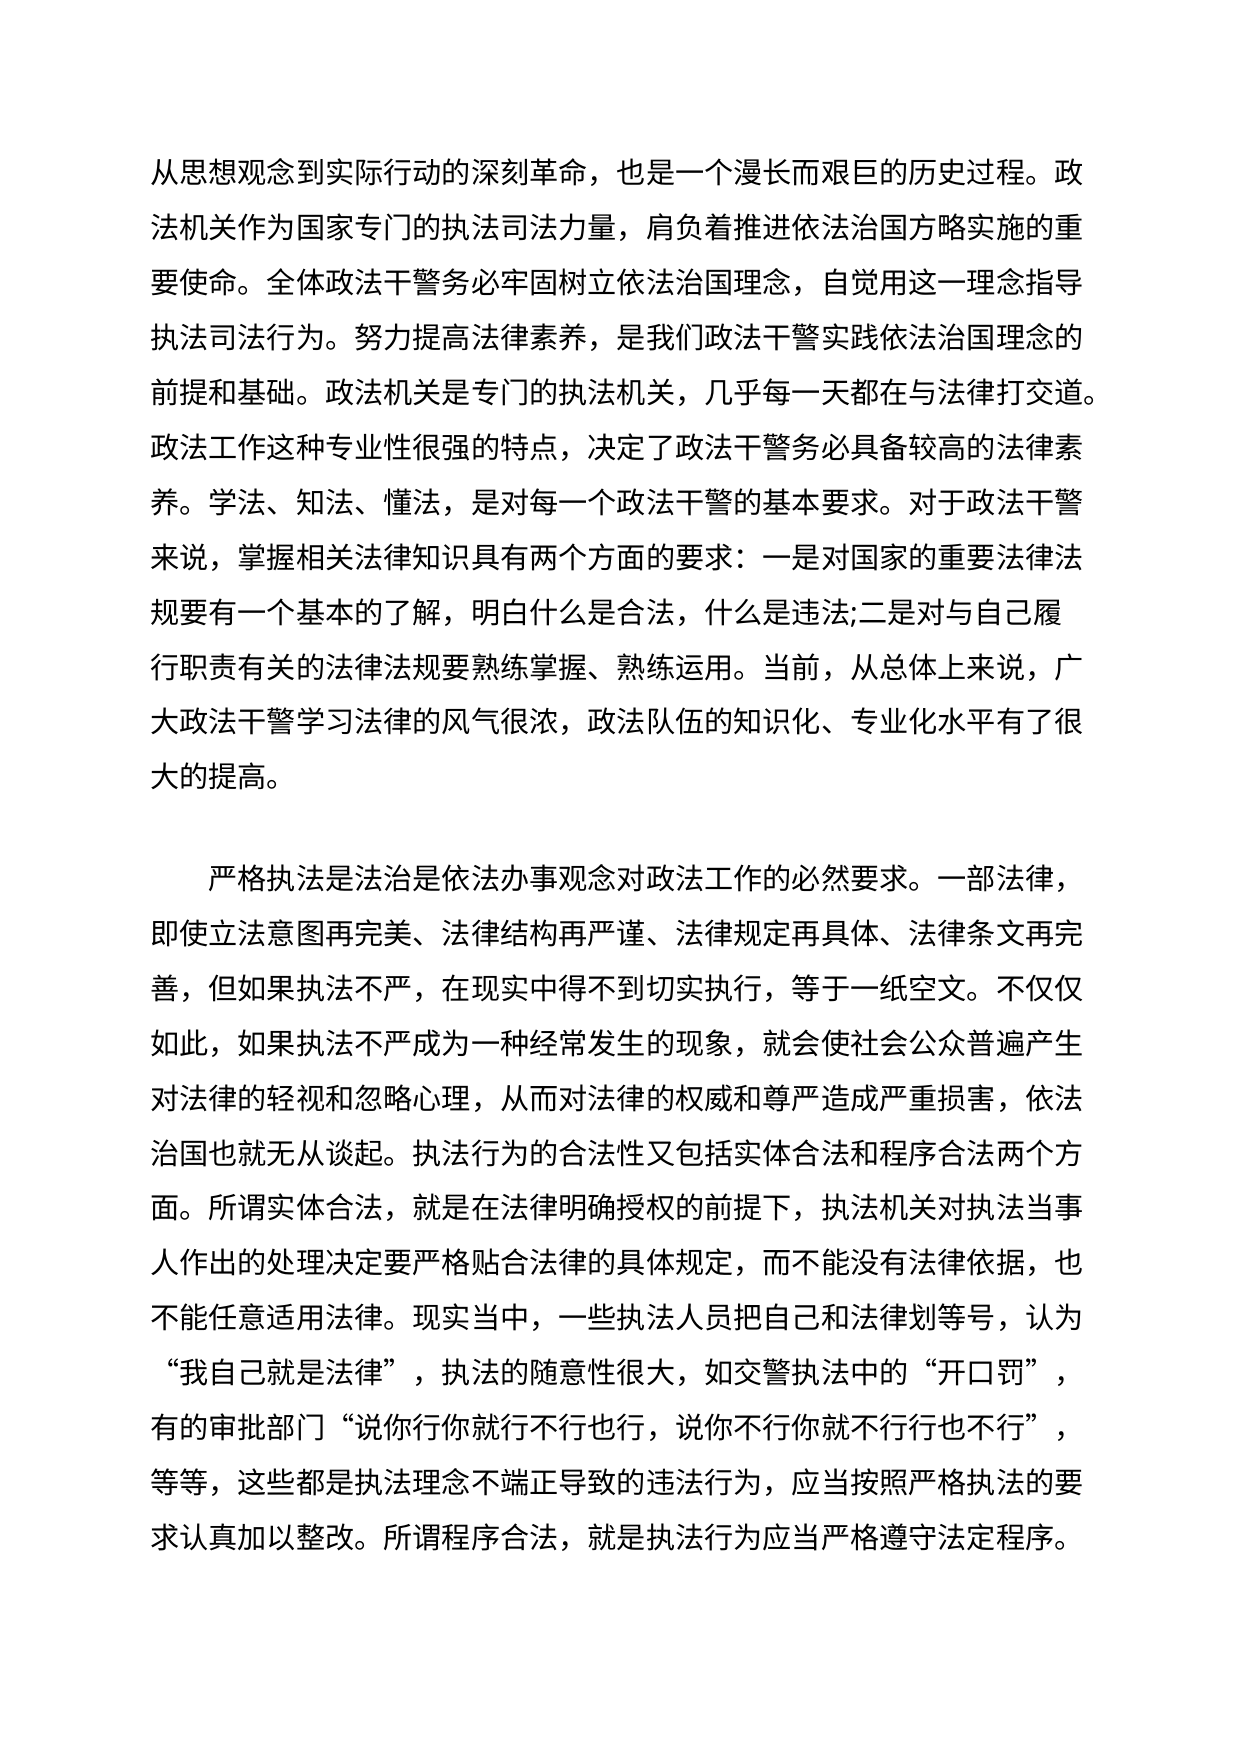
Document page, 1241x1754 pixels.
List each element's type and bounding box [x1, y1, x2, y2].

text [150, 856, 1090, 1557]
text [150, 150, 1090, 796]
